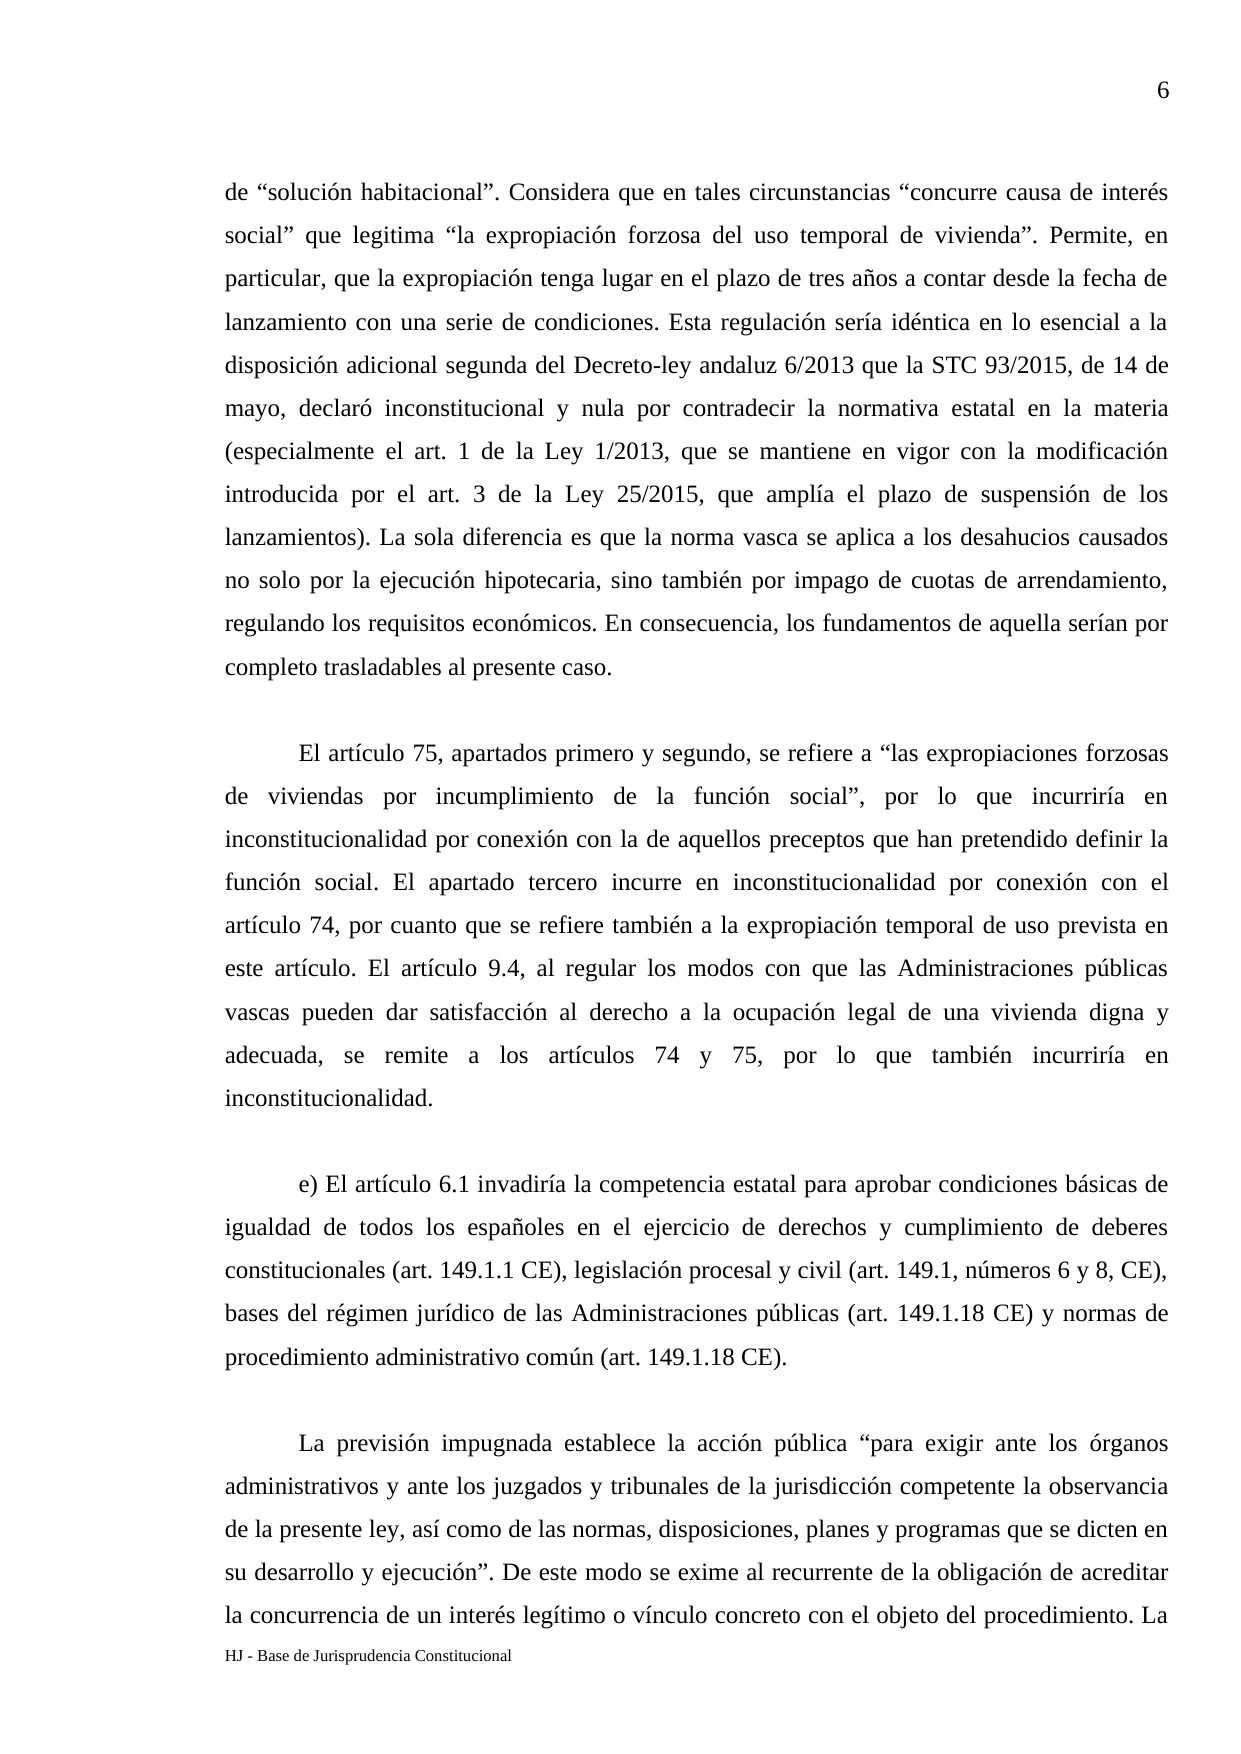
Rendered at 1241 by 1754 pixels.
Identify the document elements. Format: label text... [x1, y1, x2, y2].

text e) El artículo 6.1 invadiría la competencia estatal para aprobar condiciones básicas de igualdad de todos los españoles en el ejercicio de derechos y cumplimiento de deberes constitucionales (art. 149.1.1 CE), legislación procesal y civil (art. 149.1, números 6 y 8, CE), bases del régimen jurídico de las Administraciones públicas (art. 149.1.18 CE) y normas de procedimiento administrativo común (art. 149.1.18 CE). [224, 1169, 1169, 1370]
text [224, 1428, 1169, 1629]
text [224, 177, 1169, 680]
text El artículo 75, apartados primero y segundo, se refiere a “las expropiaciones forzosas de viviendas por incumplimiento de la función social”, por lo que incurriría en inconstitucionalidad por conexión con la de aquellos preceptos que han pretendido definir la función social. El apartado tercero incurre en inconstitucionalidad por conexión con el artículo 74, por cuanto que se refiere también a la expropiación temporal de uso prevista en este artículo. El artículo 9.4, al regular los modos con que las Administraciones públicas vascas pueden dar satisfacción al derecho a la ocupación legal de una vivienda digna y adecuada, se remite a los artículos 74 y 75, por lo que también incurriría en inconstitucionalidad. [224, 738, 1169, 1112]
